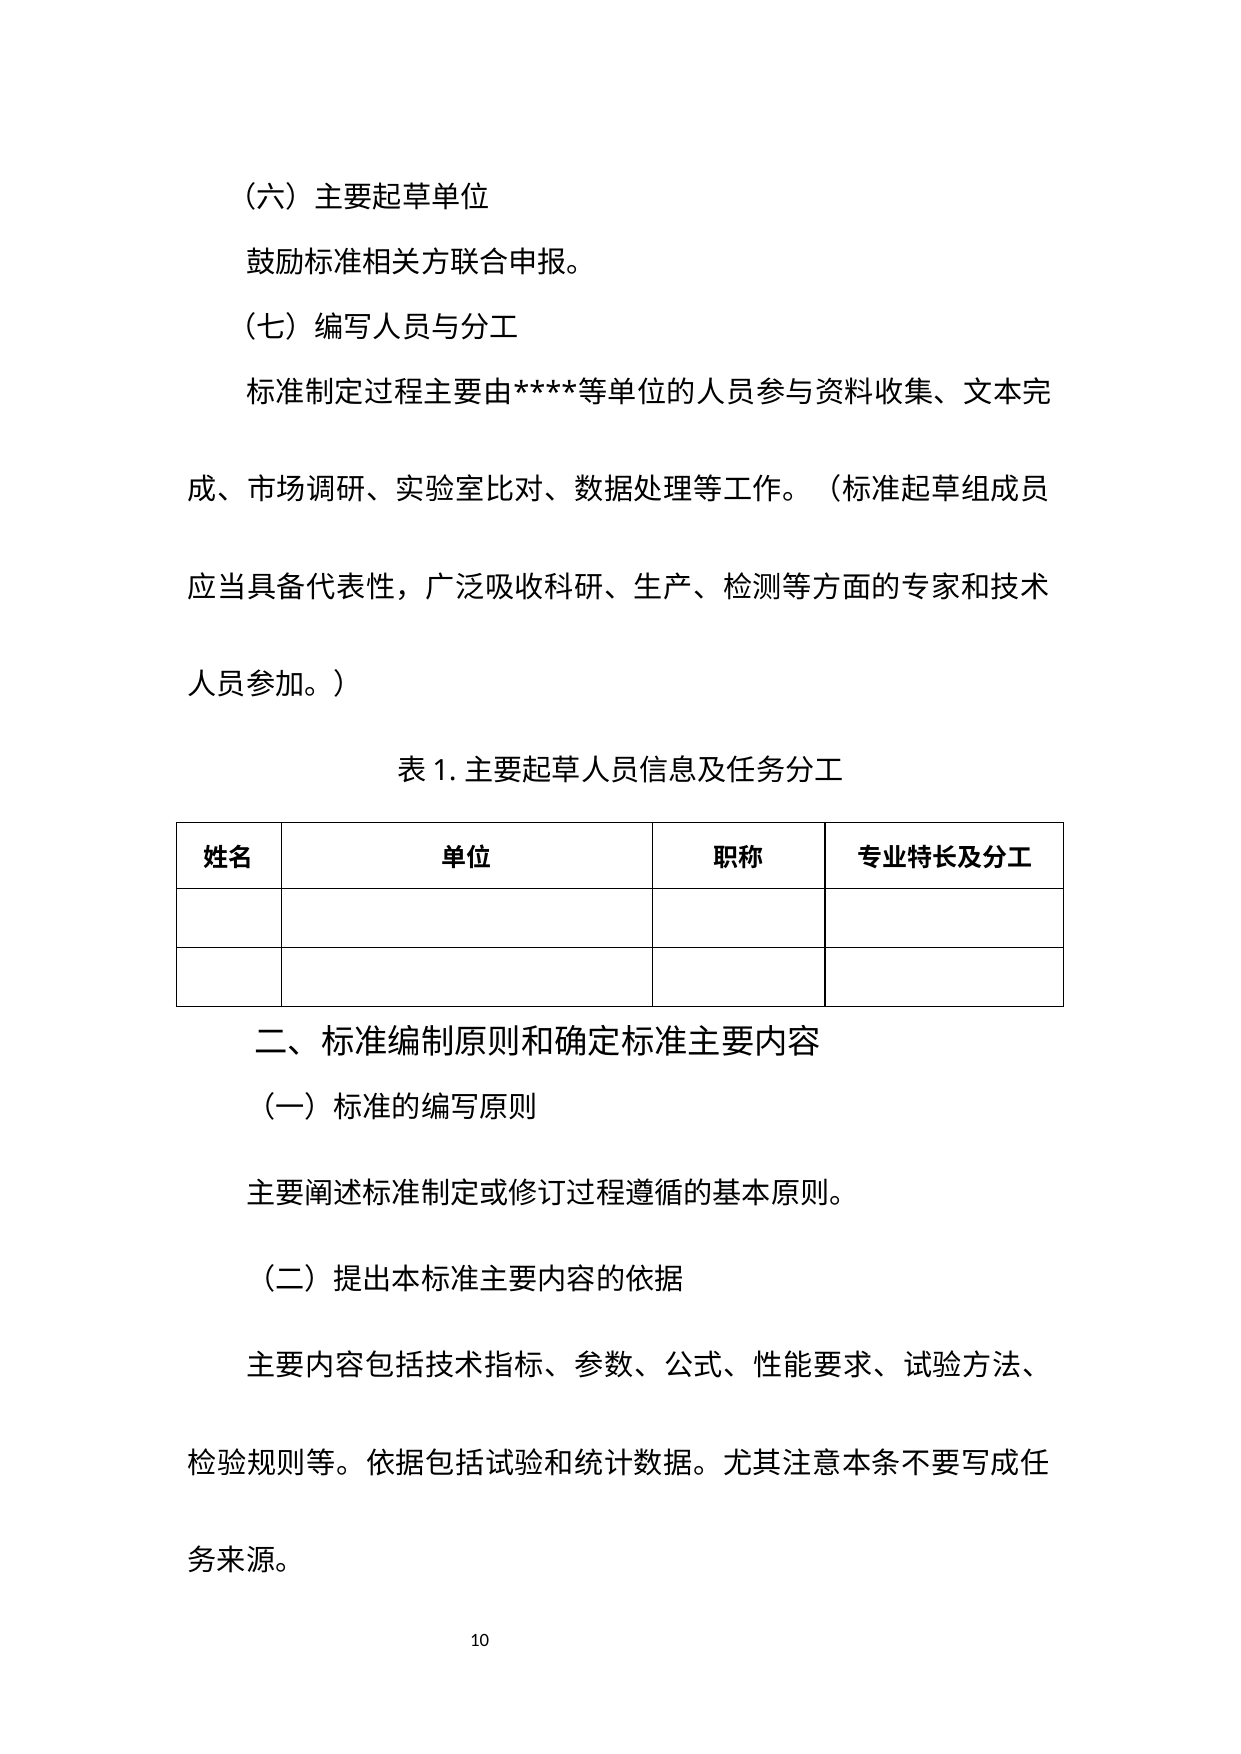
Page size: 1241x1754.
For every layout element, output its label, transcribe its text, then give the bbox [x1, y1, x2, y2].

table_cell [826, 889, 1063, 947]
table_cell [653, 948, 824, 1006]
table_header 单位 [282, 823, 652, 888]
text （七）编写人员与分工 [198, 292, 1053, 357]
table_cell [282, 889, 652, 947]
table_cell [826, 948, 1063, 1006]
text 表1. 主要起草人员信息及任务分工 [187, 736, 1053, 801]
table_header 职称 [653, 823, 824, 888]
table_cell [177, 889, 281, 947]
table_header 专业特长及分工 [826, 823, 1063, 888]
text 主要阐述标准制定或修订过程遵循的基本原则。 [187, 1158, 1053, 1223]
text （六）主要起草单位 [198, 162, 1053, 227]
subtitle （一）标准的编写原则 [187, 1072, 1053, 1137]
table_cell [282, 948, 652, 1006]
subtitle （二）提出本标准主要内容的依据 [187, 1244, 1053, 1309]
text 主要内容包括技术指标、参数、公式、性能要求、试验方法、检验规则等。依据包括试验和统计数据。尤其注意本条不要写成任务来源。 [187, 1330, 1053, 1590]
text 二、标准编制原则和确定标准主要内容 [187, 1007, 1053, 1072]
text 标准制定过程主要由****等单位的人员参与资料收集、文本完成、市场调研、实验室比对、数据处理等工作。（标准起草组成员应当具备代表性，广泛吸收科研、生产、检测等方面的专家和技术人员参加。） [187, 357, 1053, 714]
text 鼓励标准相关方联合申报。 [187, 227, 1050, 292]
table_header 姓名 [177, 823, 281, 888]
table_cell [177, 948, 281, 1006]
table_cell [653, 889, 824, 947]
